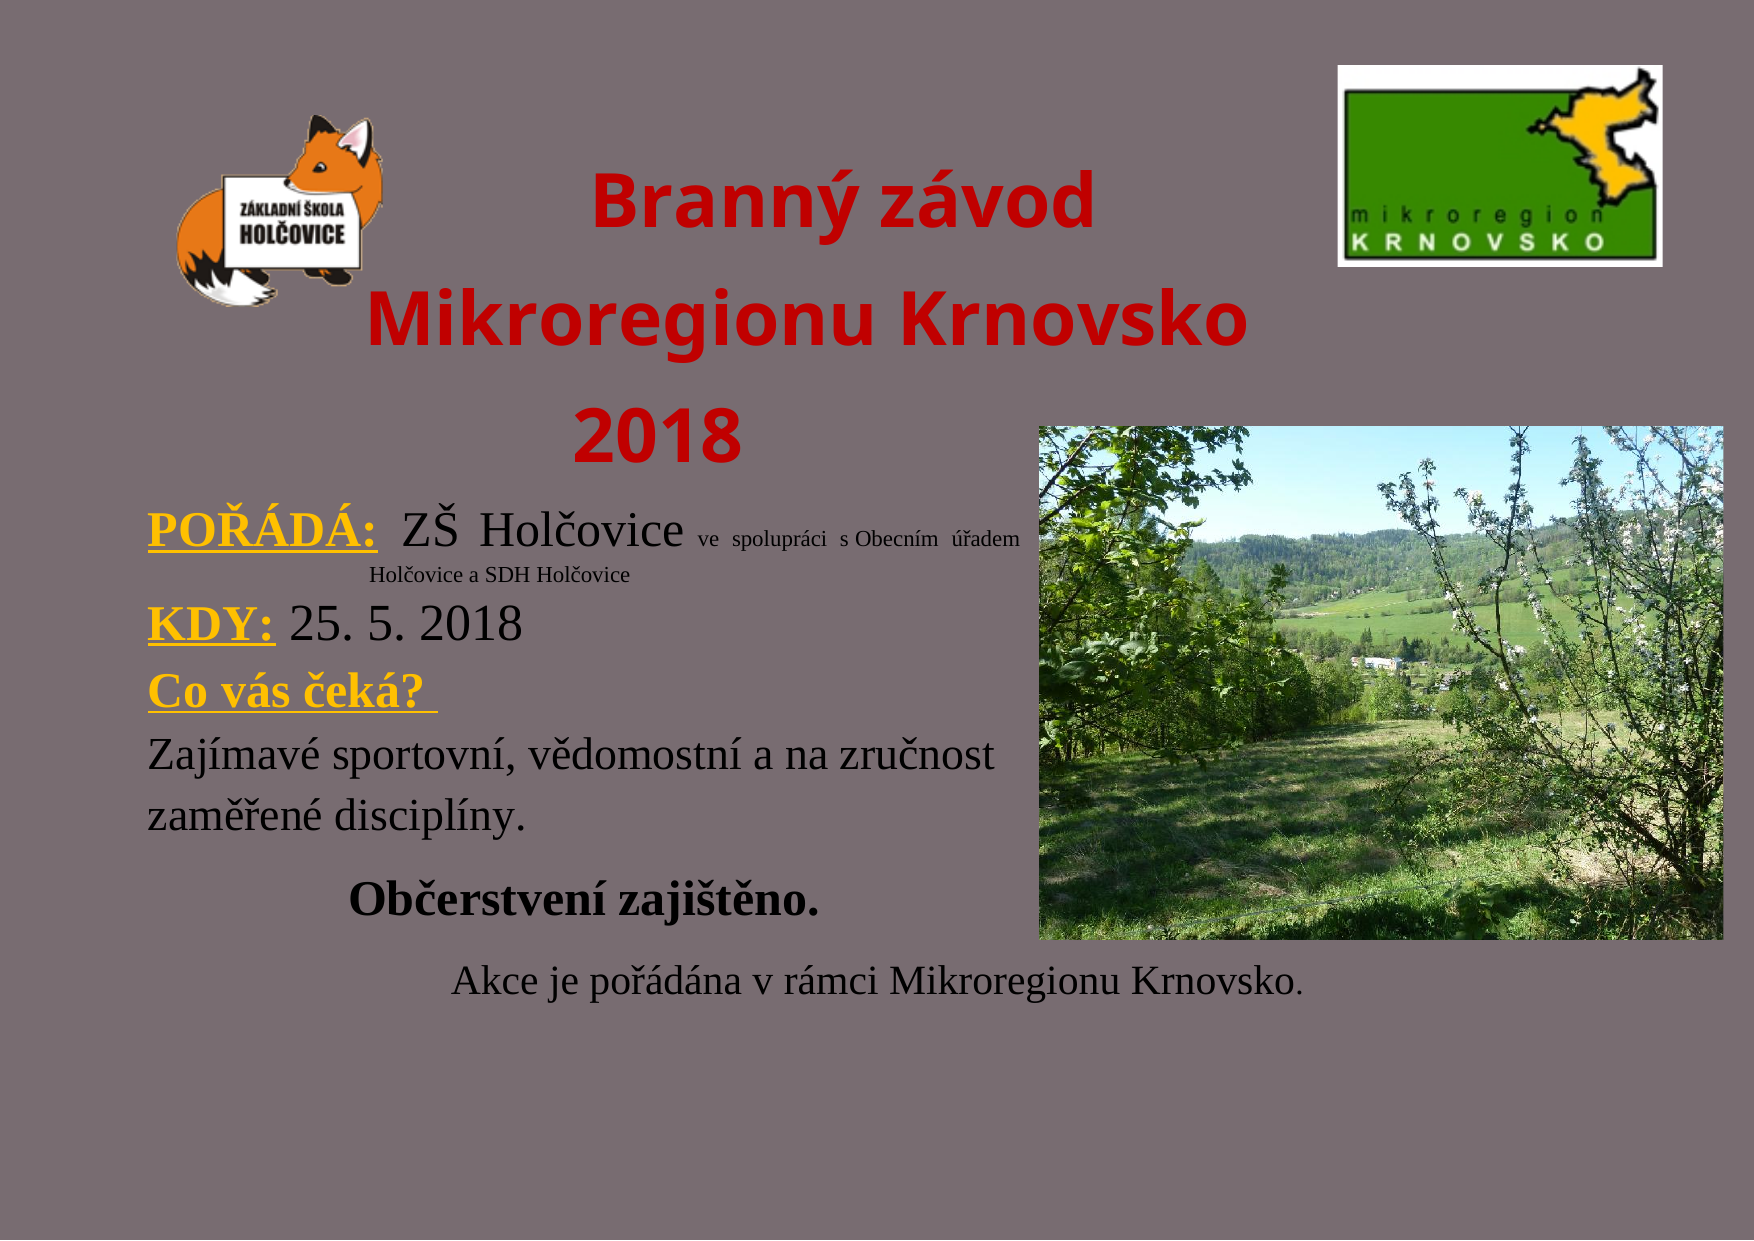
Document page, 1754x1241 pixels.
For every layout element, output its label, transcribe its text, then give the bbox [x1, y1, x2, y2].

picture [176, 115, 383, 307]
text Branný závod Mikroregionu Krnovsko 2018 [295, 148, 1606, 485]
text Občerstvení zajištěno. [148, 869, 1039, 926]
text KDY: 25. 5. 2018 [148, 592, 1039, 652]
text POŘÁDÁ: ZŠ Holčovice ve spolupráci s Obecním úřadem Holčovice a SDH Holčovice [148, 500, 1039, 588]
picture [1039, 426, 1724, 940]
text Co vás čeká? [148, 661, 1039, 718]
text Akce je pořádána v rámci Mikroregionu Krnovsko. [148, 956, 1606, 1003]
picture [1337, 65, 1663, 267]
text Zajímavé sportovní, vědomostní a na zručnost zaměřené disciplíny. [148, 727, 1039, 840]
